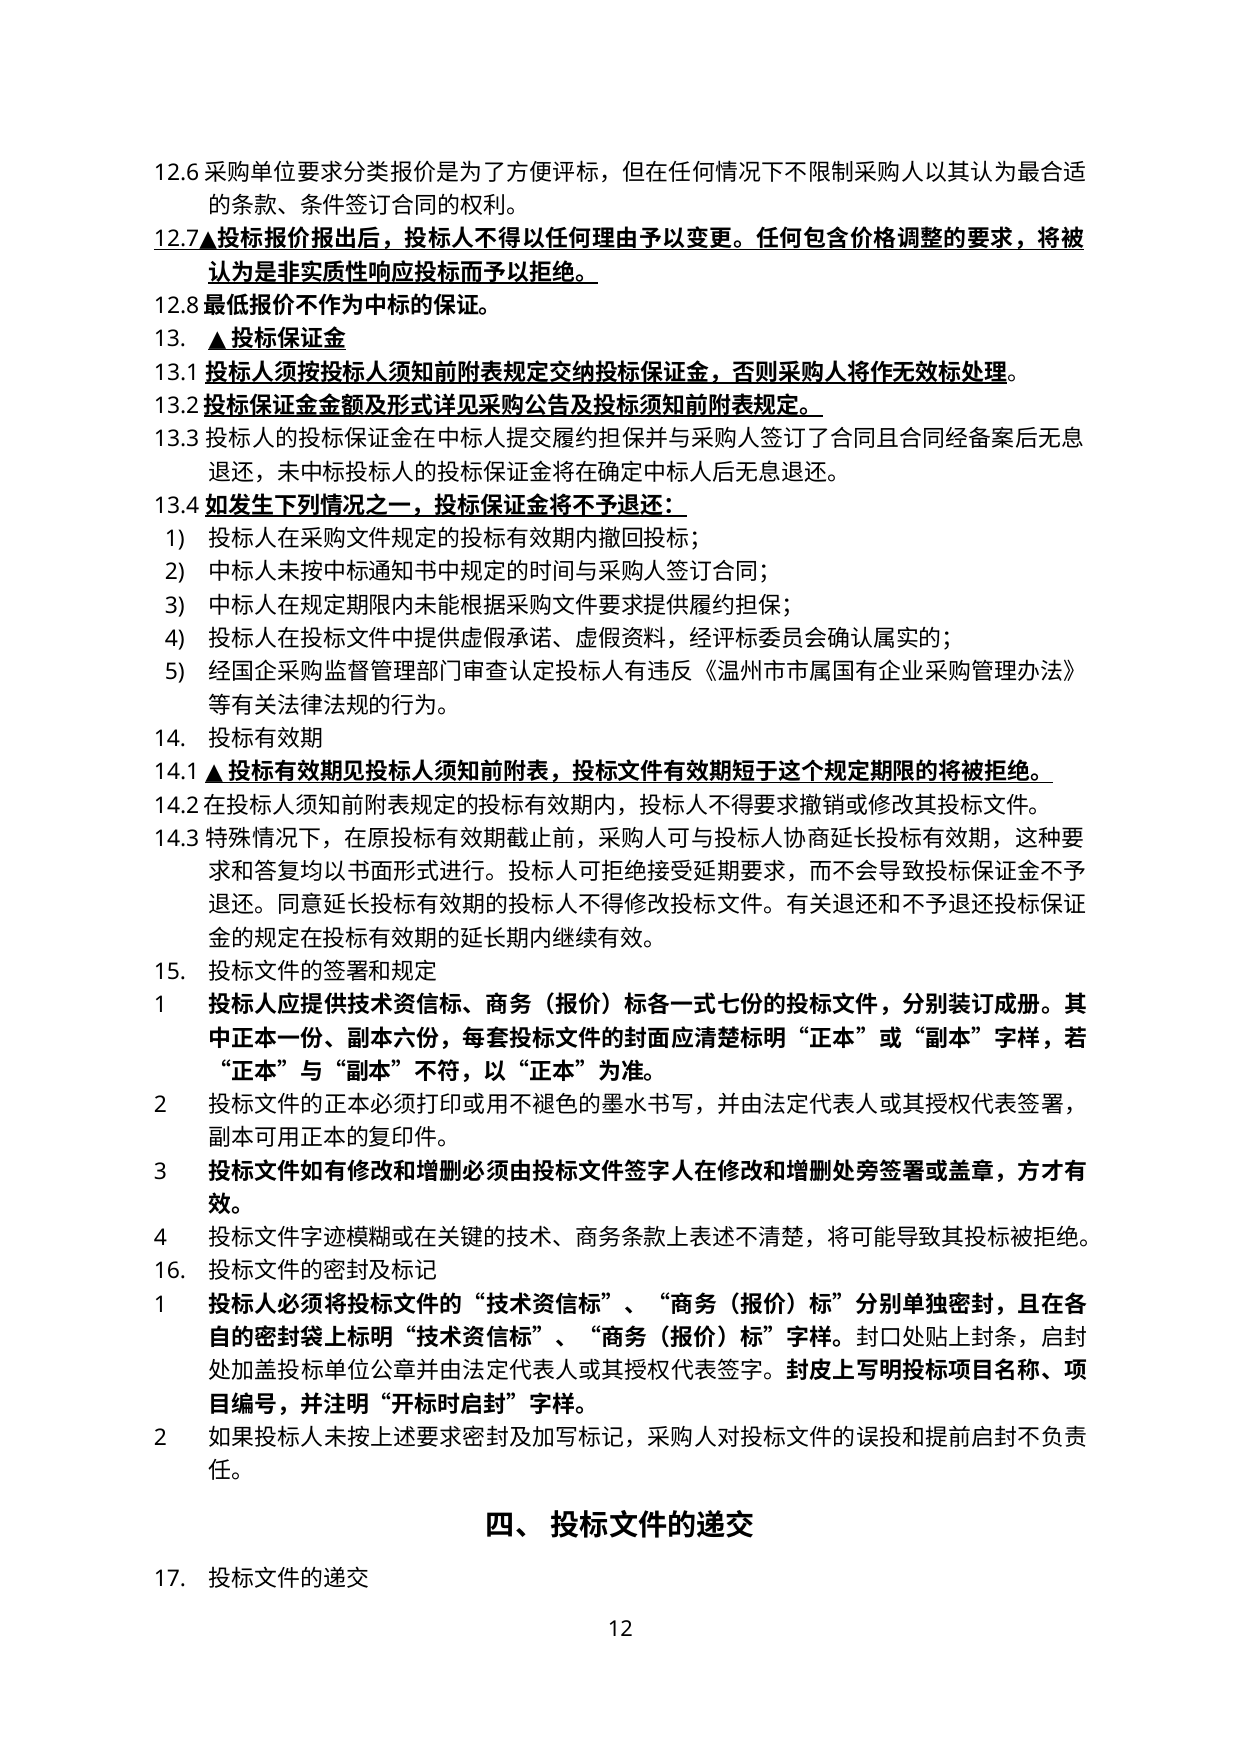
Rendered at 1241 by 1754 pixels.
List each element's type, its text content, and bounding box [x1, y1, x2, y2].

list 投标文件字迹模糊或在关键的技术、商务条款上表述不清楚，将可能导致其投标被拒绝。 [153, 1219, 1087, 1252]
text 14.1 ▲投标有效期见投标人须知前附表，投标文件有效期短于这个规定期限的将被拒绝。 [154, 753, 1087, 786]
list 如果投标人未按上述要求密封及加写标记，采购人对投标文件的误投和提前启封不负责任。 [153, 1419, 1087, 1485]
text 14.2在投标人须知前附表规定的投标有效期内，投标人不得要求撤销或修改其投标文件。 [154, 786, 1087, 820]
list 投标人必须将投标文件的“技术资信标”、“商务（报价）标”分别单独密封，且在各自的密封袋上标明“技术资信标”、“商务（报价）标”字样。封口处贴上封条，启封处加盖投标单位公章并由法定代表人或其授权代表签字。封皮上写明投标项目名称、项目编号，并注明“开标时启封”字样。 [153, 1286, 1087, 1419]
list 投标文件的递交 [153, 1560, 1087, 1593]
text 12.7▲投标报价报出后，投标人不得以任何理由予以变更。任何包含价格调整的要求，将被认为是非实质性响应投标而予以拒绝。 [154, 220, 1087, 287]
list 投标人在采购文件规定的投标有效期内撤回投标； [164, 520, 1087, 553]
text 13.2投标保证金金额及形式详见采购公告及投标须知前附表规定。 [154, 387, 1087, 420]
list ▲投标保证金 [153, 320, 1087, 353]
list 投标文件如有修改和增删必须由投标文件签字人在修改和增删处旁签署或盖章，方才有效。 [153, 1152, 1087, 1219]
list 经国企采购监督管理部门审查认定投标人有违反《温州市市属国有企业采购管理办法》等有关法律法规的行为。 [164, 653, 1087, 720]
text 13.4 如发生下列情况之一，投标保证金将不予退还： [154, 487, 1087, 520]
text 12.8最低报价不作为中标的保证。 [154, 287, 1087, 320]
text 14.3 特殊情况下，在原投标有效期截止前，采购人可与投标人协商延长投标有效期，这种要求和答复均以书面形式进行。投标人可拒绝接受延期要求，而不会导致投标保证金不予退还。同意延长投标有效期的投标人不得修改投标文件。有关退还和不予退还投标保证金的规定在投标有效期的延长期内继续有效。 [154, 820, 1087, 953]
text 13.3 投标人的投标保证金在中标人提交履约担保并与采购人签订了合同且合同经备案后无息退还，未中标投标人的投标保证金将在确定中标人后无息退还。 [154, 420, 1087, 487]
list 投标文件的密封及标记 [153, 1252, 1087, 1286]
list 中标人未按中标通知书中规定的时间与采购人签订合同； [164, 553, 1087, 587]
list 投标人应提供技术资信标、商务（报价）标各一式七份的投标文件，分别装订成册。其中正本一份、副本六份，每套投标文件的封面应清楚标明“正本”或“副本”字样，若“正本”与“副本”不符，以“正本”为准。 [153, 986, 1087, 1086]
text 12.6采购单位要求分类报价是为了方便评标，但在任何情况下不限制采购人以其认为最合适的条款、条件签订合同的权利。 [154, 153, 1087, 220]
list 投标文件的签署和规定 [153, 953, 1087, 986]
text 四、 投标文件的递交 [153, 1502, 1087, 1544]
text 13.1 投标人须按投标人须知前附表规定交纳投标保证金，否则采购人将作无效标处理。 [154, 353, 1087, 387]
list 中标人在规定期限内未能根据采购文件要求提供履约担保； [164, 587, 1087, 620]
list 投标有效期 [153, 720, 1087, 753]
list 投标文件的正本必须打印或用不褪色的墨水书写，并由法定代表人或其授权代表签署，副本可用正本的复印件。 [153, 1086, 1087, 1152]
list 投标人在投标文件中提供虚假承诺、虚假资料，经评标委员会确认属实的； [164, 620, 1087, 653]
